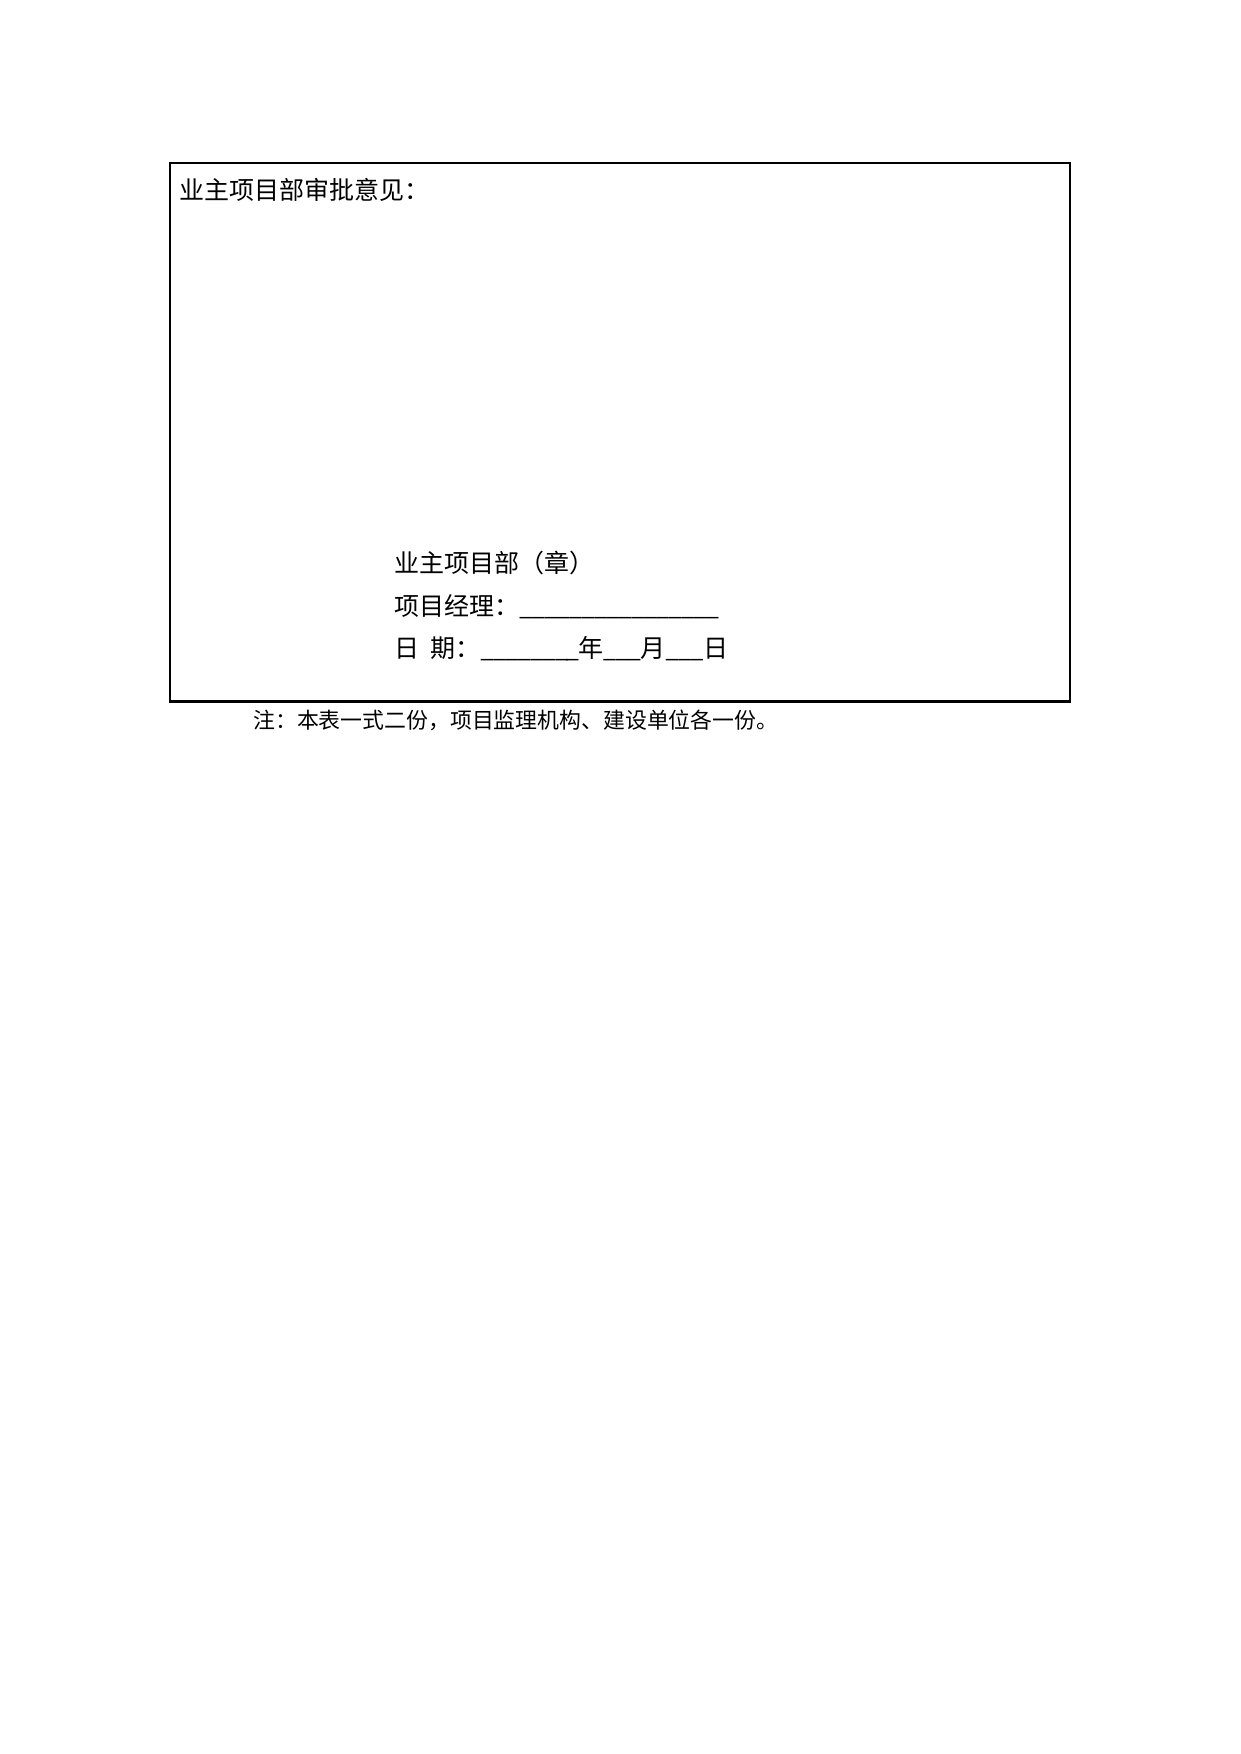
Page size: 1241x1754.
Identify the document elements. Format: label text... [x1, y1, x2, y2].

table_cell 业主项目部审批意见： 业主项目部（章） 项目经理：________________ 日 期：________年___月___日 [171, 164, 1069, 700]
text 注：本表一式二份，项目监理机构、建设单位各一份。 [187, 703, 1053, 735]
